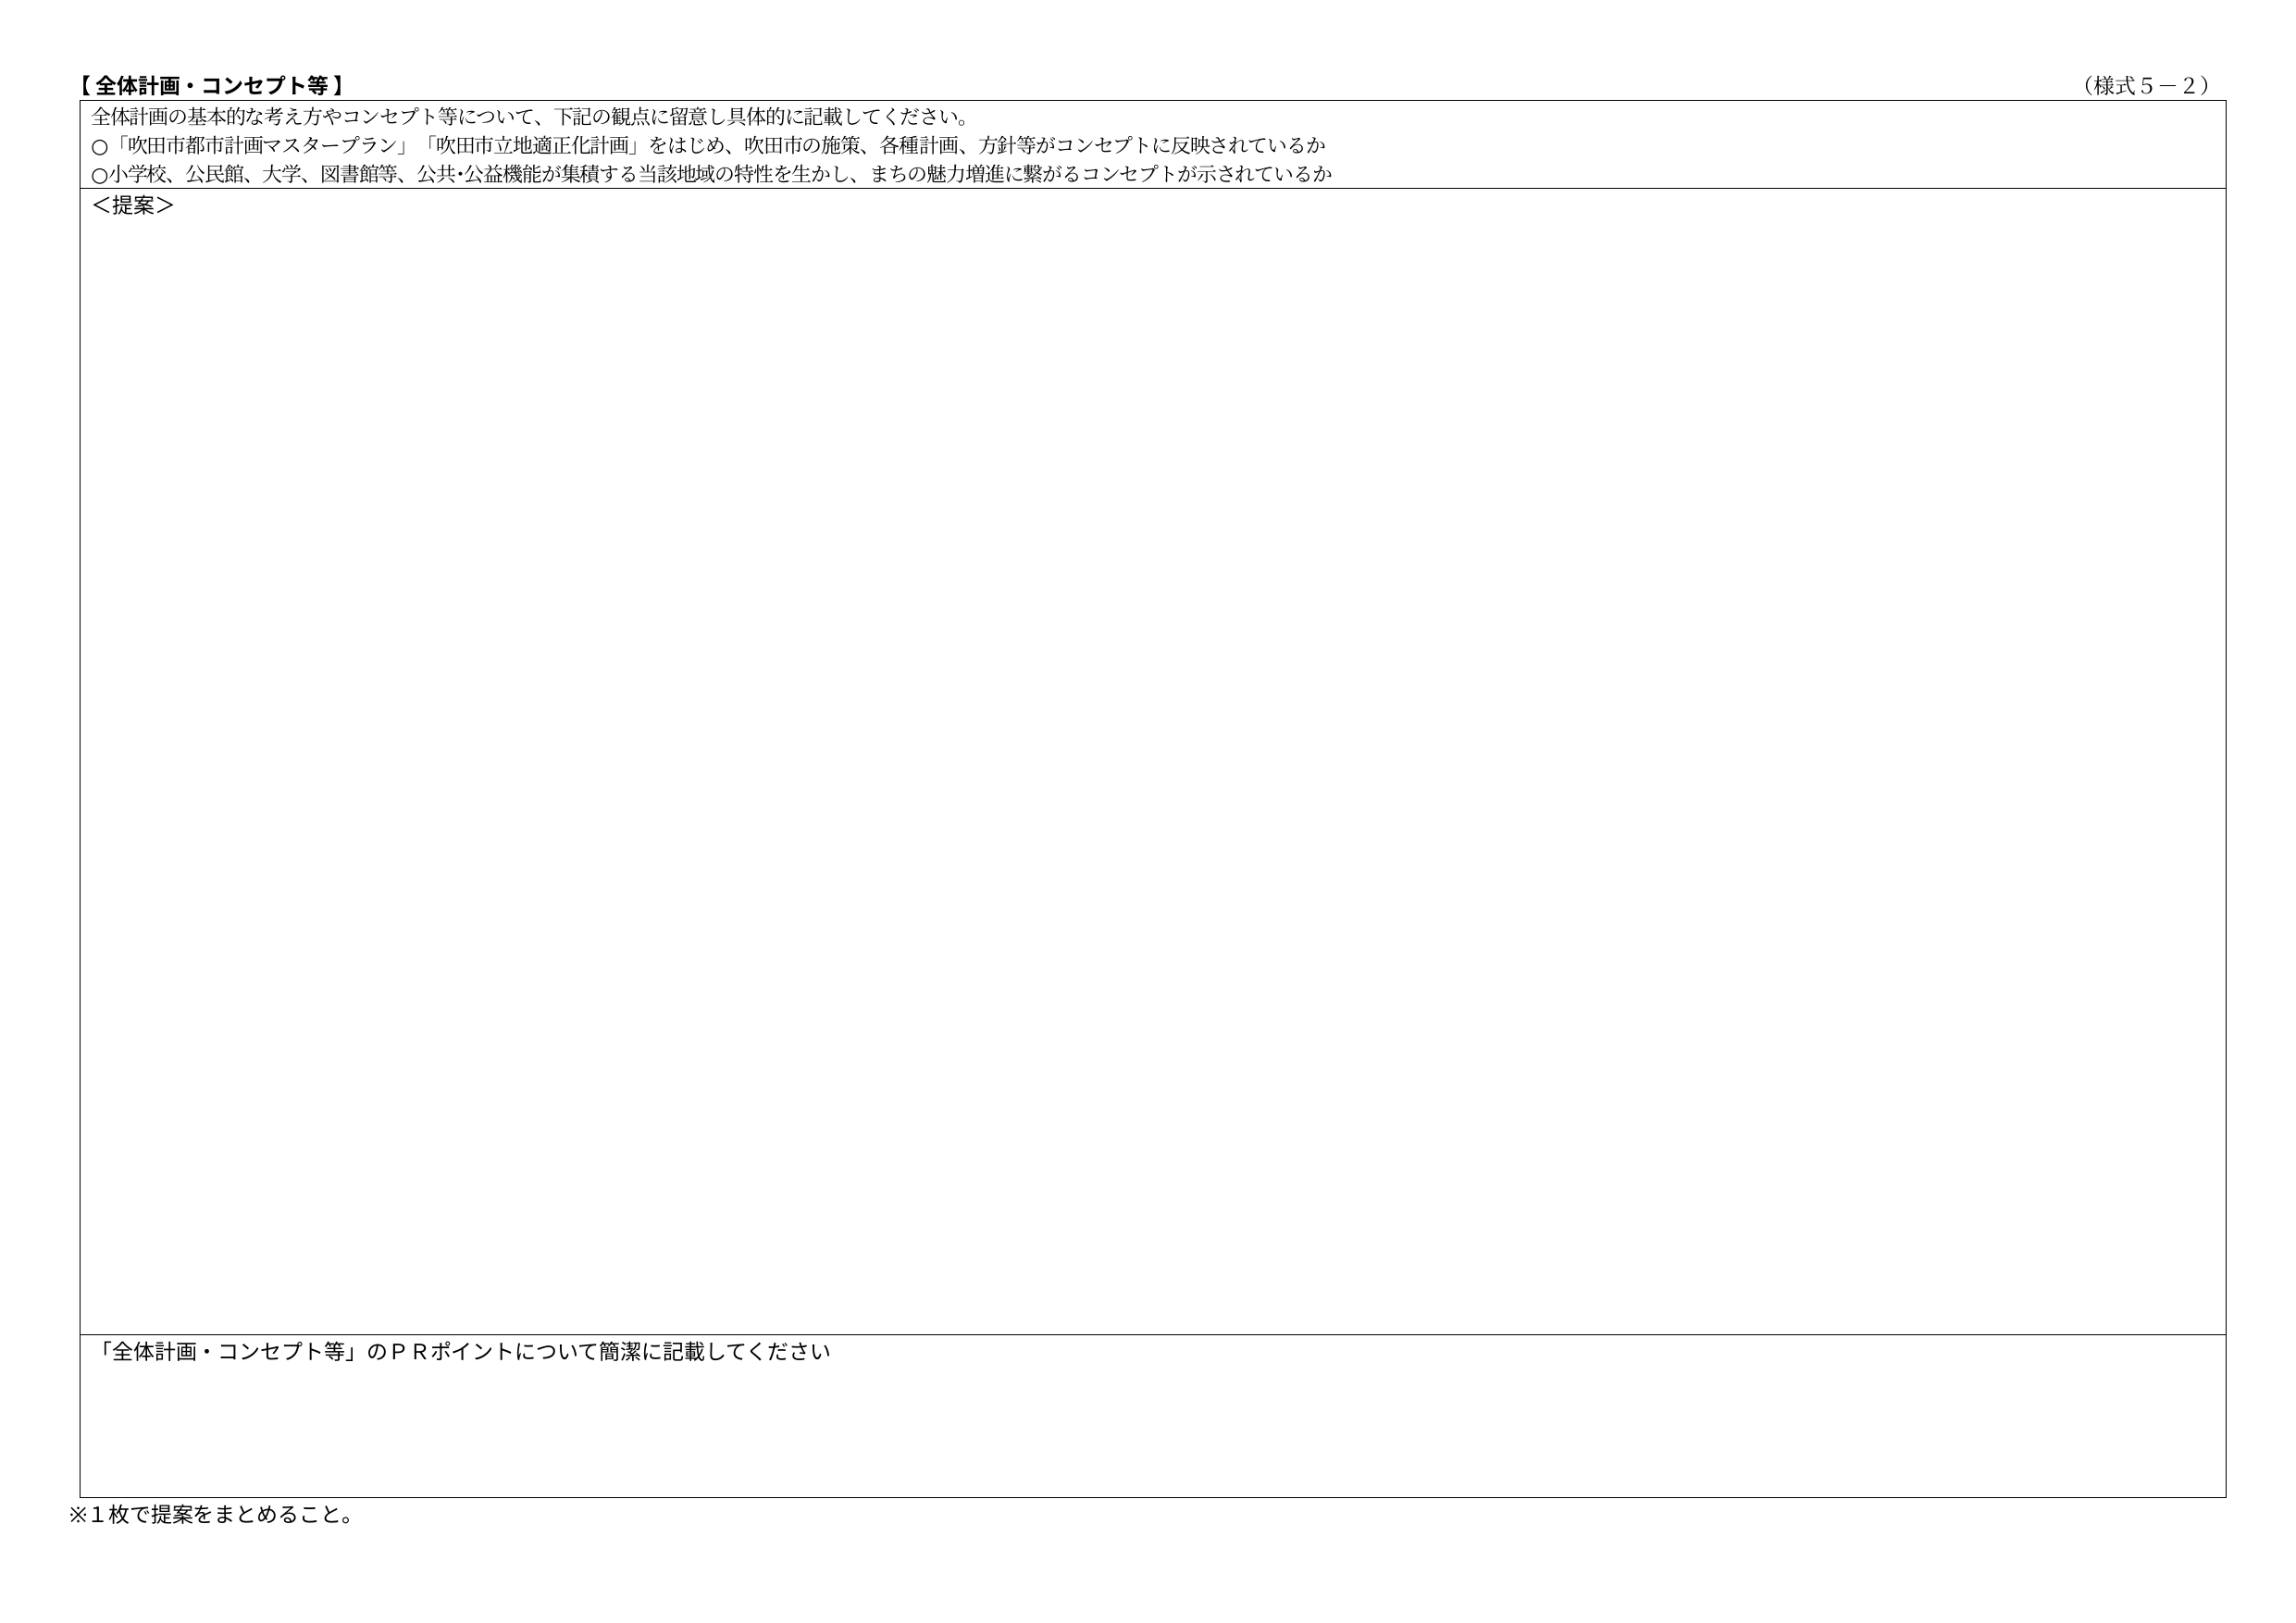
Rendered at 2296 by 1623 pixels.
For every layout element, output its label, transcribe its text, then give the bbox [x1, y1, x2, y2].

text 【 全体計画・コンセプト等 】 （様式５－２） [69, 69, 2226, 100]
table_cell 「全体計画・コンセプト等」のＰＲポイントについて簡潔に記載してください [81, 1335, 2226, 1497]
text ※１枚で提案をまとめること。 [69, 1498, 2226, 1529]
table_header 全体計画の基本的な考え方やコンセプト等について、下記の観点に留意し具体的に記載してください。 ○「吹田市都市計画マスタープラン」「吹田市立地適正化計画」をはじめ、吹田市の施策、各種計画、方針等がコンセプトに反映されているか ○小学校、公民館、大学、図書館等、公共･公益機能が集積する当該地域の特性を生かし、まちの魅力増進に繋がるコンセプトが示されているか [81, 101, 2226, 188]
table_cell ＜提案＞ [81, 189, 2226, 1334]
